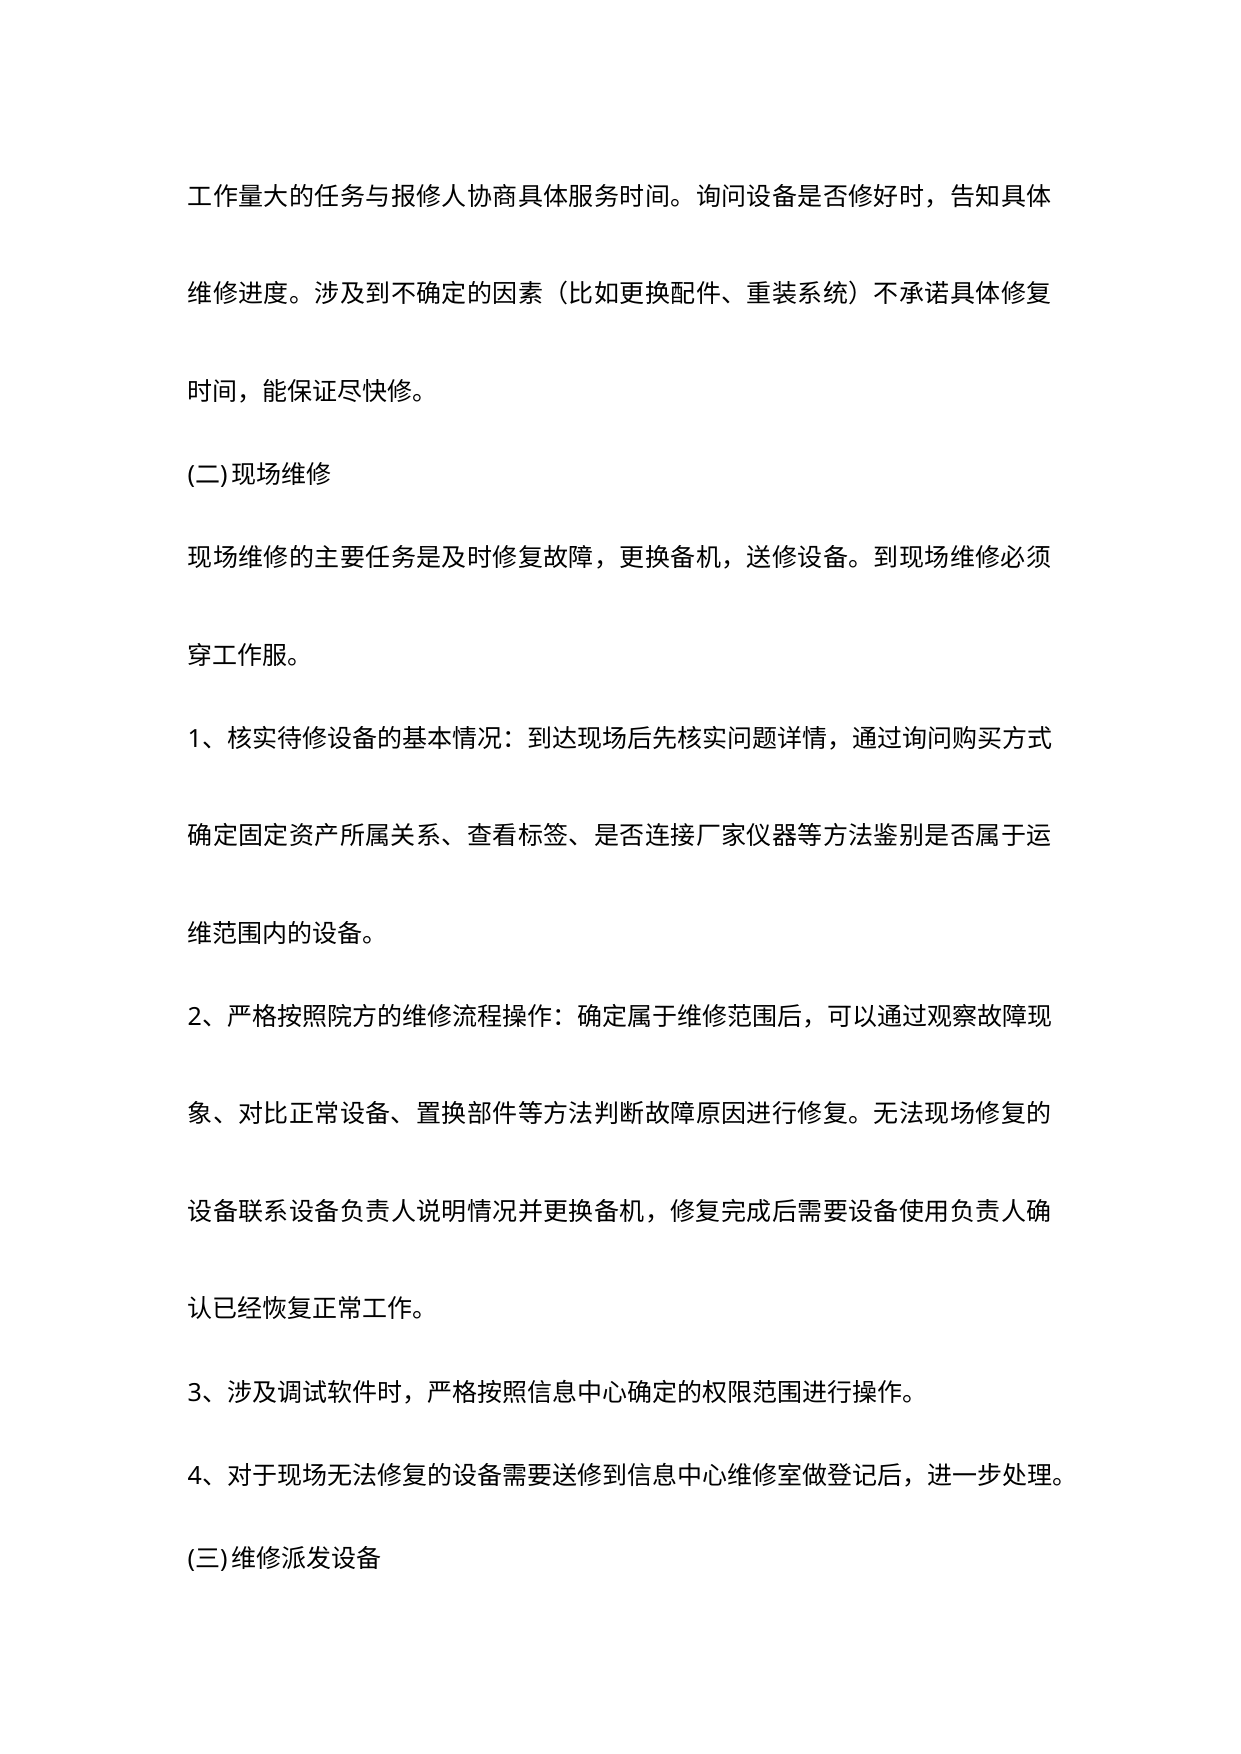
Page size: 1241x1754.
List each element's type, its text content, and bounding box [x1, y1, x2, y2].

text 工作量大的任务与报修人协商具体服务时间。询问设备是否修好时，告知具体维修进度。涉及到不确定的因素（比如更换配件、重装系统）不承诺具体修复时间，能保证尽快修。 [187, 162, 1053, 422]
text 现场维修的主要任务是及时修复故障，更换备机，送修设备。到现场维修必须穿工作服。 [187, 523, 1053, 686]
text 2、严格按照院方的维修流程操作：确定属于维修范围后，可以通过观察故障现象、对比正常设备、置换部件等方法判断故障原因进行修复。无法现场修复的设备联系设备负责人说明情况并更换备机，修复完成后需要设备使用负责人确认已经恢复正常工作。 [187, 982, 1053, 1339]
text (三) 维修派发设备 [187, 1524, 1053, 1589]
text 3、涉及调试软件时，严格按照信息中心确定的权限范围进行操作。 [187, 1358, 1053, 1423]
text 1、核实待修设备的基本情况：到达现场后先核实问题详情，通过询问购买方式确定固定资产所属关系、查看标签、是否连接厂家仪器等方法鉴别是否属于运维范围内的设备。 [187, 704, 1053, 964]
text (二) 现场维修 [187, 440, 1053, 505]
text 4、对于现场无法修复的设备需要送修到信息中心维修室做登记后，进一步处理。 [187, 1441, 1053, 1506]
